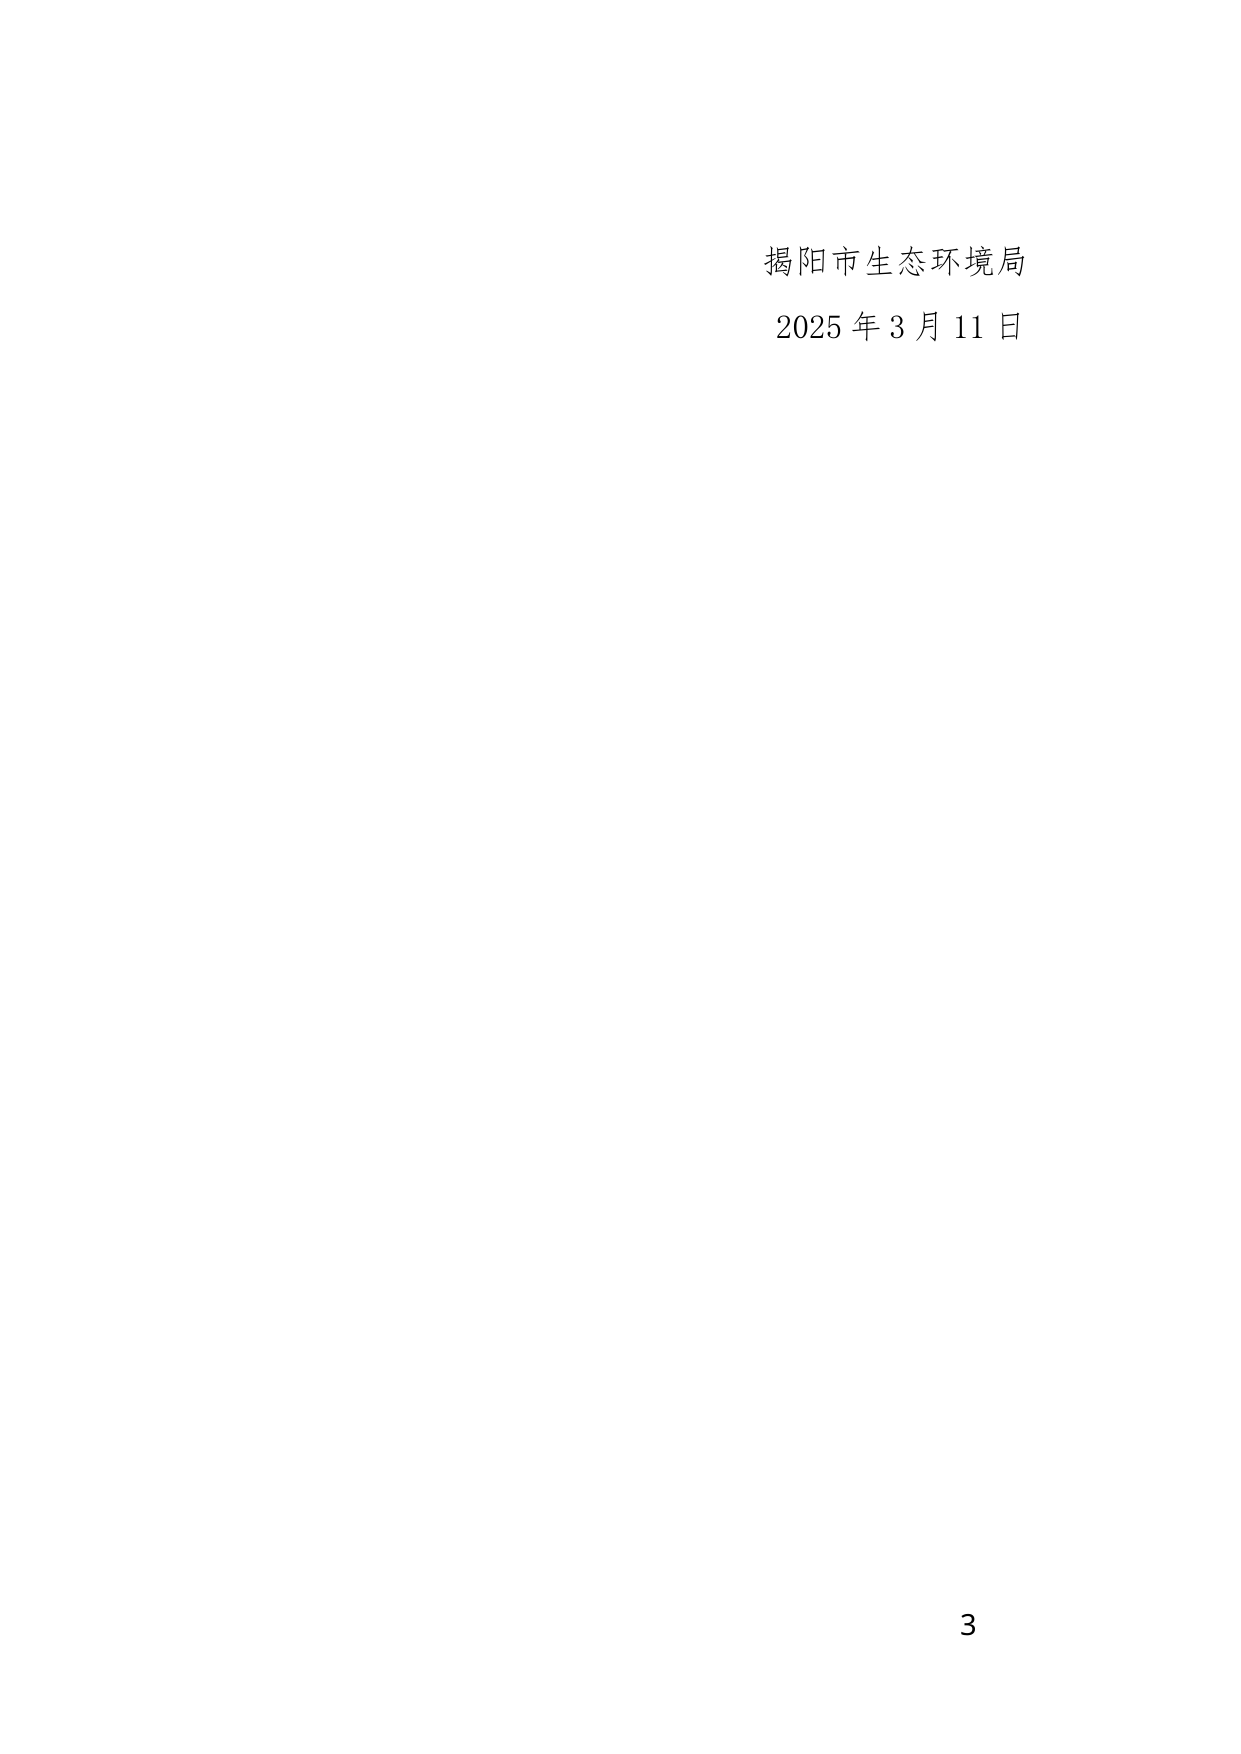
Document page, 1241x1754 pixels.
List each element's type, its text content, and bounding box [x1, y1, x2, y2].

text 揭阳市生态环境局 [165, 227, 1075, 292]
text 2025年3月11日 [144, 292, 1075, 357]
